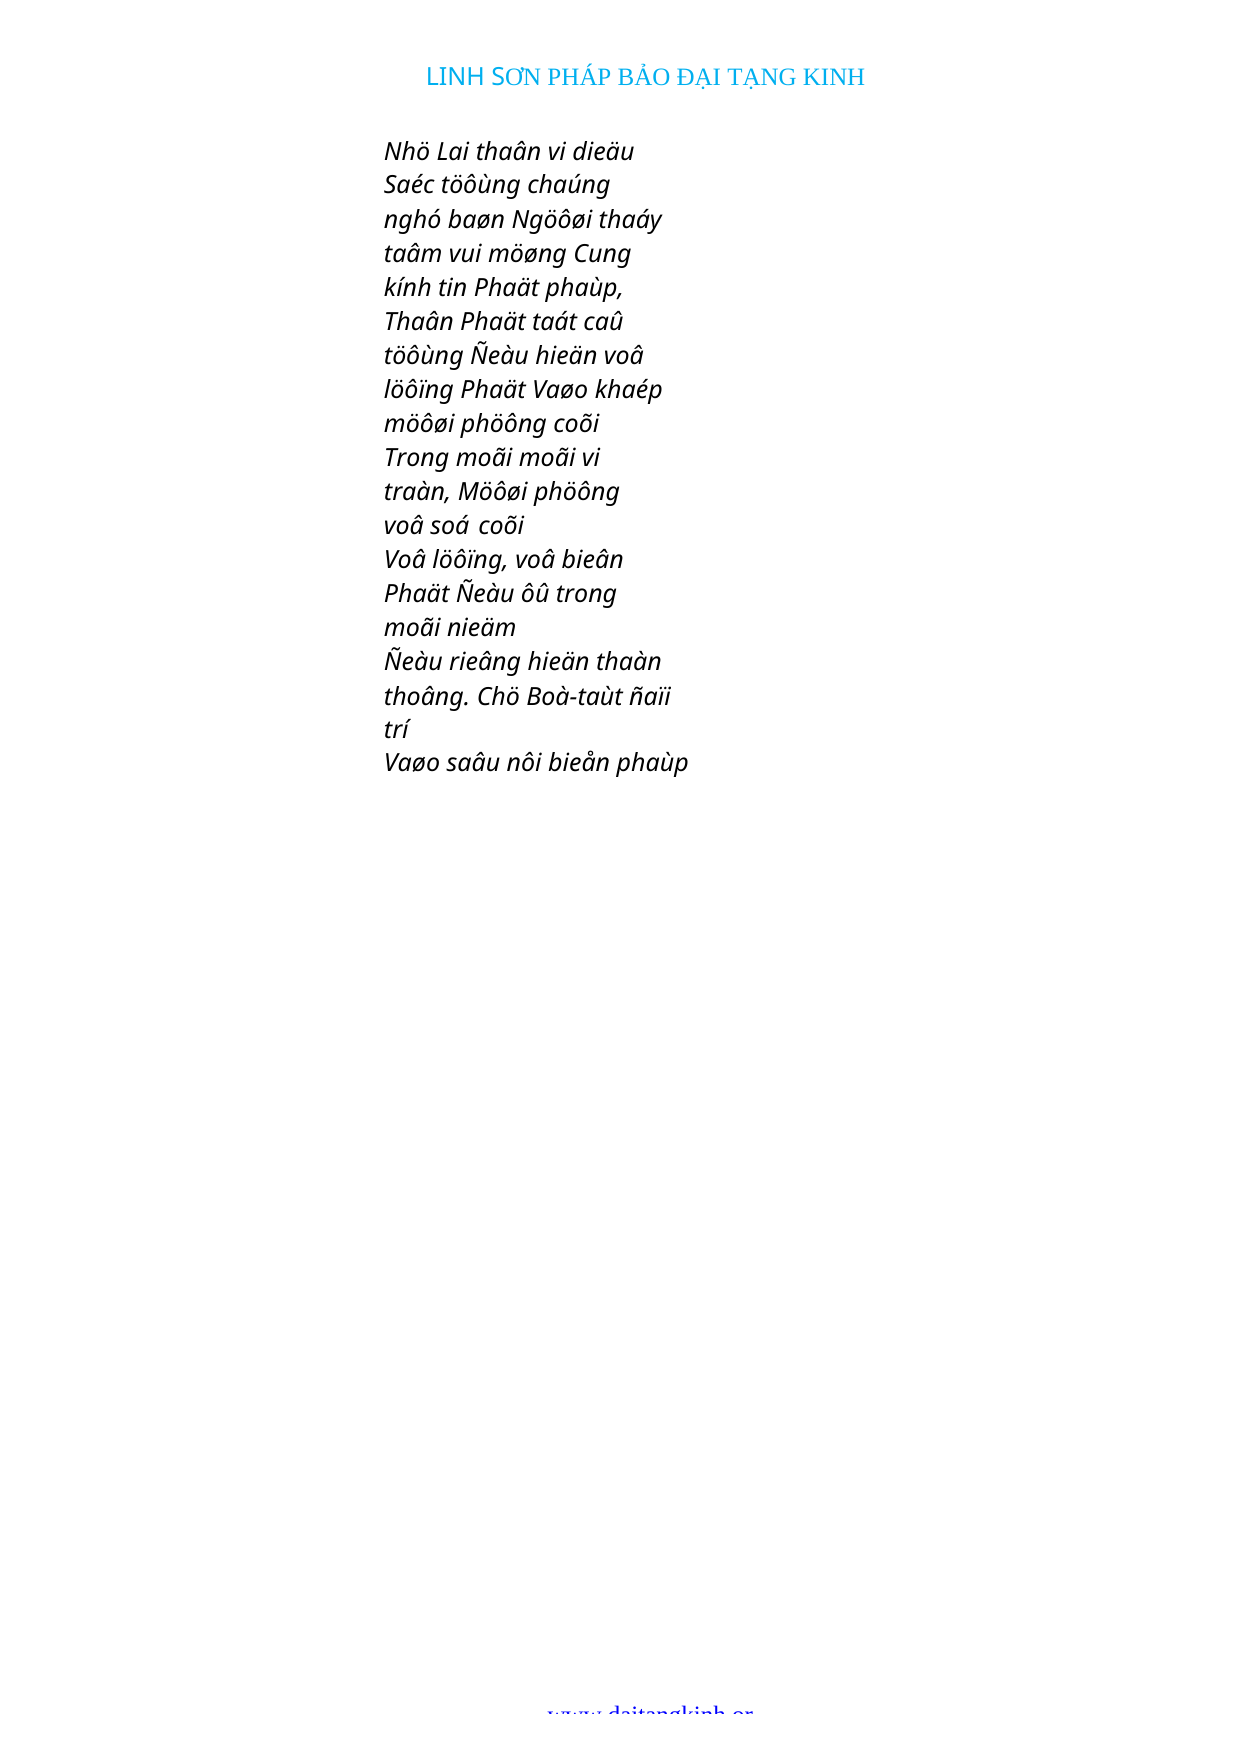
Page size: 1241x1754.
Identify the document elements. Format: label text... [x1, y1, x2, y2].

text Ñeàu rieâng hieän thaàn thoâng. Chö Boà-taùt ñaïi trí [384, 644, 672, 746]
text Vaøo saâu nôi bieån phaùp [384, 746, 1105, 778]
text Nhö Lai thaân vi dieäu [384, 135, 1105, 167]
text Voâ löôïng, voâ bieân Phaät Ñeàu ôû trong moãi nieäm [384, 542, 627, 644]
text Saéc töôùng chaúng nghó baøn Ngöôøi thaáy taâm vui möøng Cung kính tin Phaät phaùp, Thaân Phaät taát caû töôùng Ñeàu hieän voâ löôïng Phaät Vaøo khaép möôøi phöông coõi Trong moãi moãi vi traàn, Möôøi phöông voâ soá coõi [384, 167, 664, 542]
